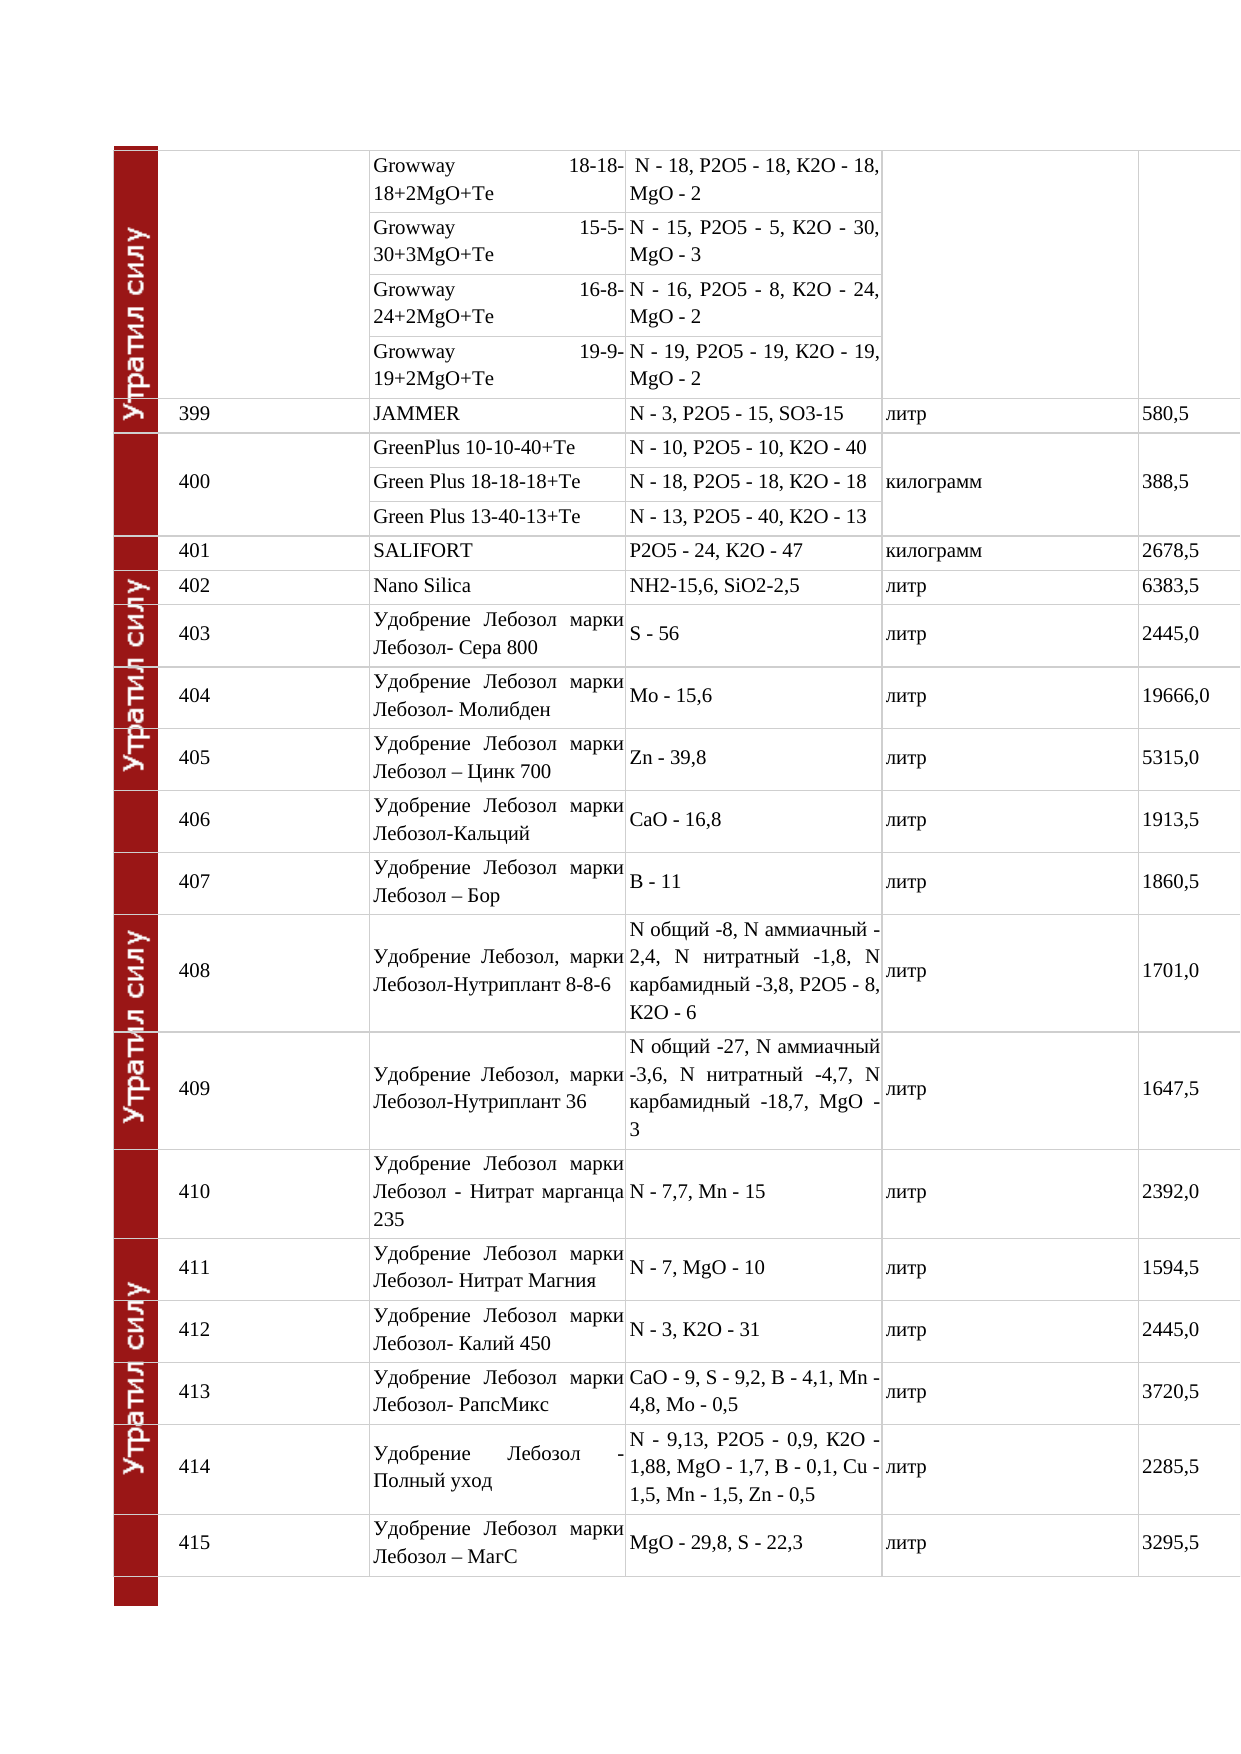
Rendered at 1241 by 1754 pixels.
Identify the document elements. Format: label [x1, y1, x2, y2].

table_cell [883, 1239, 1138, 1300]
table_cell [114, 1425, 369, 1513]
picture [114, 151, 158, 398]
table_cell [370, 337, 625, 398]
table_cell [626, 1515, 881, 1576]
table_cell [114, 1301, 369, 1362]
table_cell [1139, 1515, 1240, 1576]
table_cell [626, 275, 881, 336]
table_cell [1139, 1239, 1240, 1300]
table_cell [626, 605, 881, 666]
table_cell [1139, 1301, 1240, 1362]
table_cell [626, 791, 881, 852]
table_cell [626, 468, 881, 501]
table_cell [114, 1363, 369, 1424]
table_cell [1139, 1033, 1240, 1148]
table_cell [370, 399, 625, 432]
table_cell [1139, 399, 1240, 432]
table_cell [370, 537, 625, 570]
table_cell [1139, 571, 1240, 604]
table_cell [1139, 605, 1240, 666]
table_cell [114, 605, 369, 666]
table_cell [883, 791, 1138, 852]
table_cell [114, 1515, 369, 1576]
picture [114, 146, 158, 150]
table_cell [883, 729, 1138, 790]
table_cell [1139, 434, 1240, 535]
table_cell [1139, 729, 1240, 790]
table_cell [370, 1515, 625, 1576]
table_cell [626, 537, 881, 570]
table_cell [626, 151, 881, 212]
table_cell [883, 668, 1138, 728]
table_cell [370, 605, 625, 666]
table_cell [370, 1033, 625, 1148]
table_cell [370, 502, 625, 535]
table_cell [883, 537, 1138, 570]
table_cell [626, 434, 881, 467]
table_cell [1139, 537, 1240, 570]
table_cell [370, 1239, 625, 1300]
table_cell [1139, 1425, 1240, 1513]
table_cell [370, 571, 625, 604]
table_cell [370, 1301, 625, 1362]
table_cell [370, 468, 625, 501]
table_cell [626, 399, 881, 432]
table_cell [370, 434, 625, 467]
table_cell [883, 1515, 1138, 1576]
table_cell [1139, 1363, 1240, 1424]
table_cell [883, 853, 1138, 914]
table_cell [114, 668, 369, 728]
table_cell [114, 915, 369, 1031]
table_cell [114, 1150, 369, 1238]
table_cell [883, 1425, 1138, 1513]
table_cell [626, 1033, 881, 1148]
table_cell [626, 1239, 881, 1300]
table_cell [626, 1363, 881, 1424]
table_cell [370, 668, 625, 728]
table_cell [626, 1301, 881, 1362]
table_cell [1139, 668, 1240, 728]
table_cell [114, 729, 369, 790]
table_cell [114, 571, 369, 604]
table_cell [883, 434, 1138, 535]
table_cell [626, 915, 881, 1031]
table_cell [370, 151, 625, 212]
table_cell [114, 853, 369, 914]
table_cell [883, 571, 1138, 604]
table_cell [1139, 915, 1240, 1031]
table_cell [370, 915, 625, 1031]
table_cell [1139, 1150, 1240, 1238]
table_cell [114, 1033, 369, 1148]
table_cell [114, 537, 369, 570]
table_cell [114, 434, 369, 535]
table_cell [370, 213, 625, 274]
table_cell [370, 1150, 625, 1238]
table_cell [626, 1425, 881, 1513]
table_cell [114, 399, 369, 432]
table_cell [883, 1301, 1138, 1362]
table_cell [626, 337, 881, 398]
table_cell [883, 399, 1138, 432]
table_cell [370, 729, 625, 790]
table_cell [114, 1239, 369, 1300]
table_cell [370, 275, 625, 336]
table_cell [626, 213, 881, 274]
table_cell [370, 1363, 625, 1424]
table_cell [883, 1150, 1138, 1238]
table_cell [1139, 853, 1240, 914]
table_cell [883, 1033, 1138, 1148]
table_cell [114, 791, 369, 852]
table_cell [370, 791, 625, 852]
picture [114, 1577, 158, 1606]
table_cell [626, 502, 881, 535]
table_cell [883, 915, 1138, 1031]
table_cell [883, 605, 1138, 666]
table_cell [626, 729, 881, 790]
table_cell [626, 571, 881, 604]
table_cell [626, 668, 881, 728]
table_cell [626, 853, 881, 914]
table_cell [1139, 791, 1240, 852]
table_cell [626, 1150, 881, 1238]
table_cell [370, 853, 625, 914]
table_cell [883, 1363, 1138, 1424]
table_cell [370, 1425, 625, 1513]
